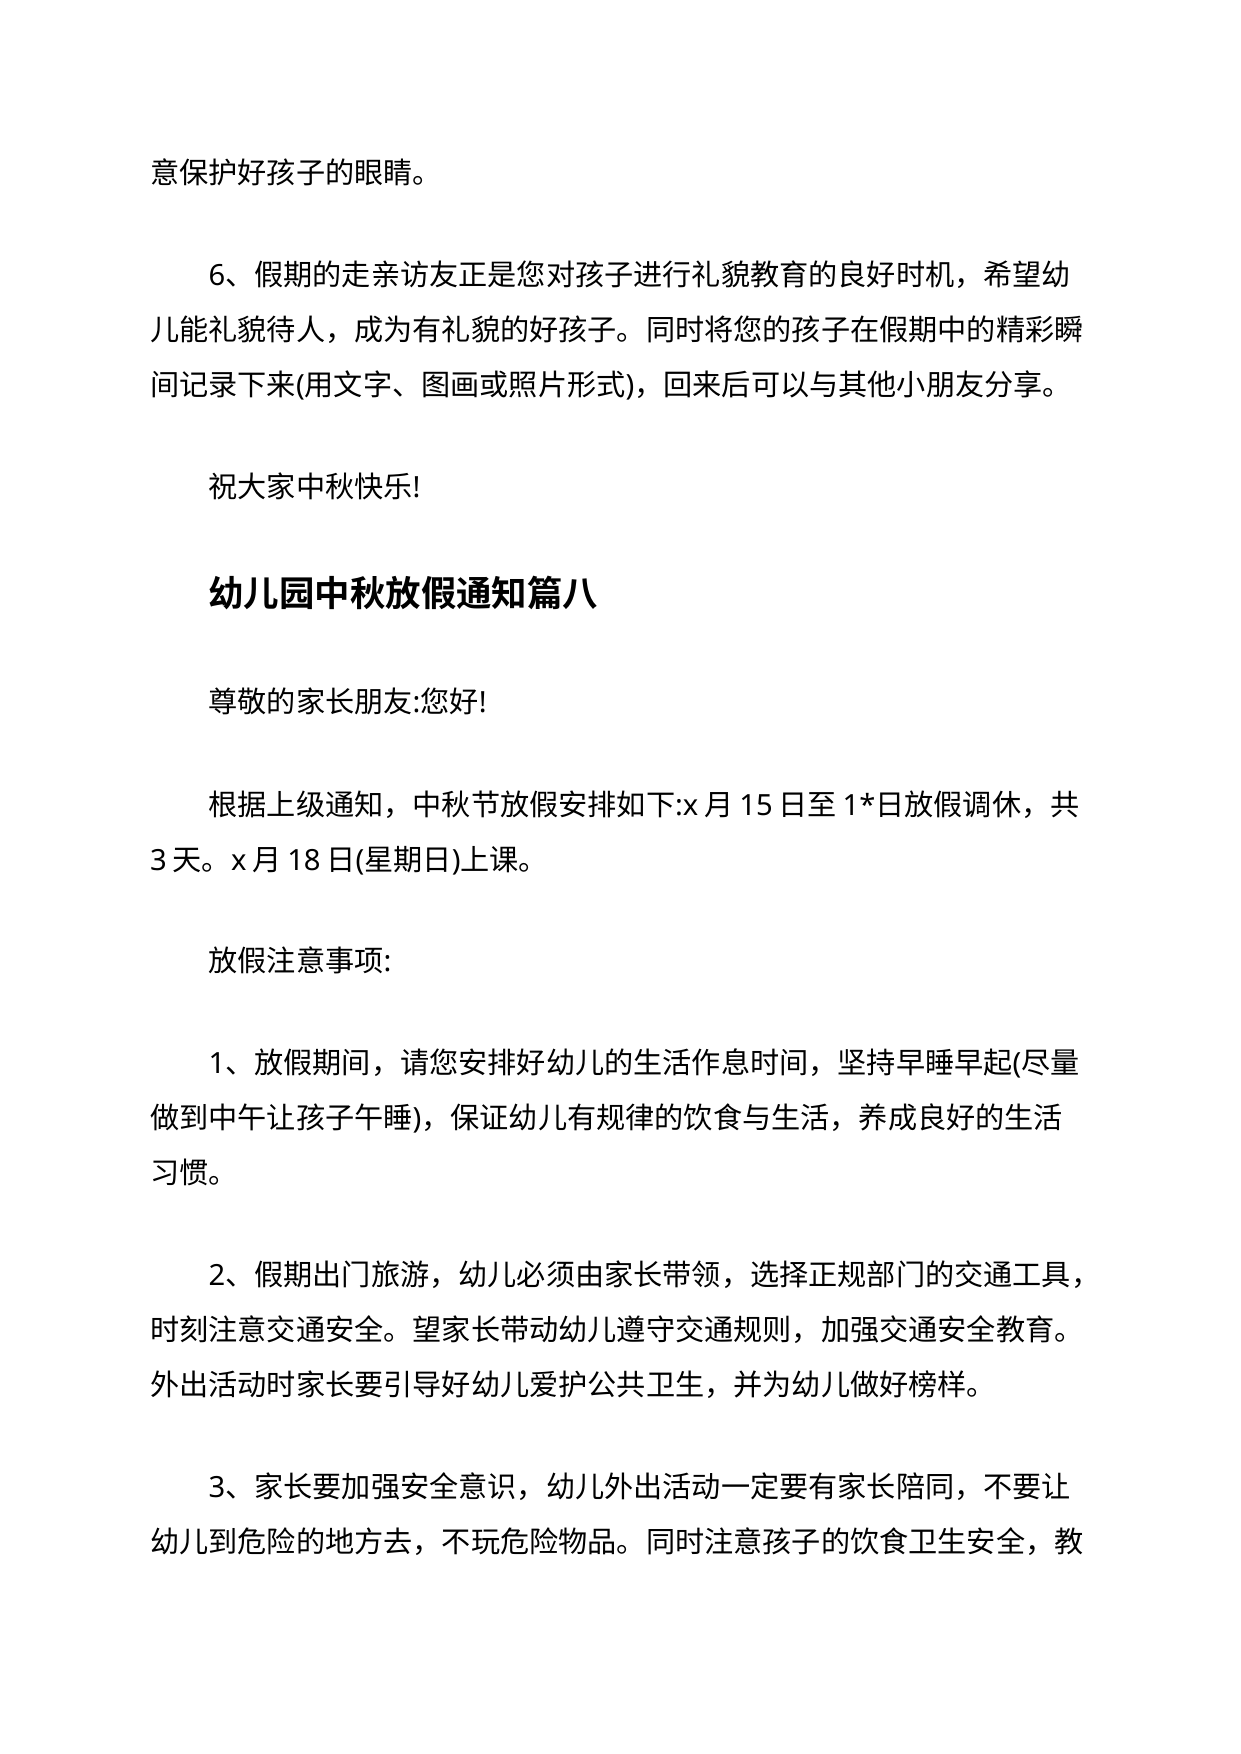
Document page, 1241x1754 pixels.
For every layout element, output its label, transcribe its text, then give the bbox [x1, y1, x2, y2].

text 祝大家中秋快乐! [150, 464, 1090, 506]
text 6、假期的走亲访友正是您对孩子进行礼貌教育的良好时机，希望幼儿能礼貌待人，成为有礼貌的好孩子。同时将您的孩子在假期中的精彩瞬间记录下来(用文字、图画或照片形式)，回来后可以与其他小朋友分享。 [150, 252, 1090, 404]
text 2、假期出门旅游，幼儿必须由家长带领，选择正规部门的交通工具，时刻注意交通安全。望家长带动幼儿遵守交通规则，加强交通安全教育。外出活动时家长要引导好幼儿爱护公共卫生，并为幼儿做好榜样。 [150, 1252, 1090, 1404]
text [150, 150, 1090, 192]
text 尊敬的家长朋友:您好! [150, 679, 1090, 721]
text 放假注意事项: [150, 938, 1090, 980]
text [150, 1463, 1090, 1561]
text 1、放假期间，请您安排好幼儿的生活作息时间，坚持早睡早起(尽量做到中午让孩子午睡)，保证幼儿有规律的饮食与生活，养成良好的生活习惯。 [150, 1040, 1090, 1192]
text 幼儿园中秋放假通知篇八 [150, 566, 1090, 617]
text 根据上级通知，中秋节放假安排如下:x月15日至1*日放假调休，共3天。x月18日(星期日)上课。 [150, 781, 1090, 878]
